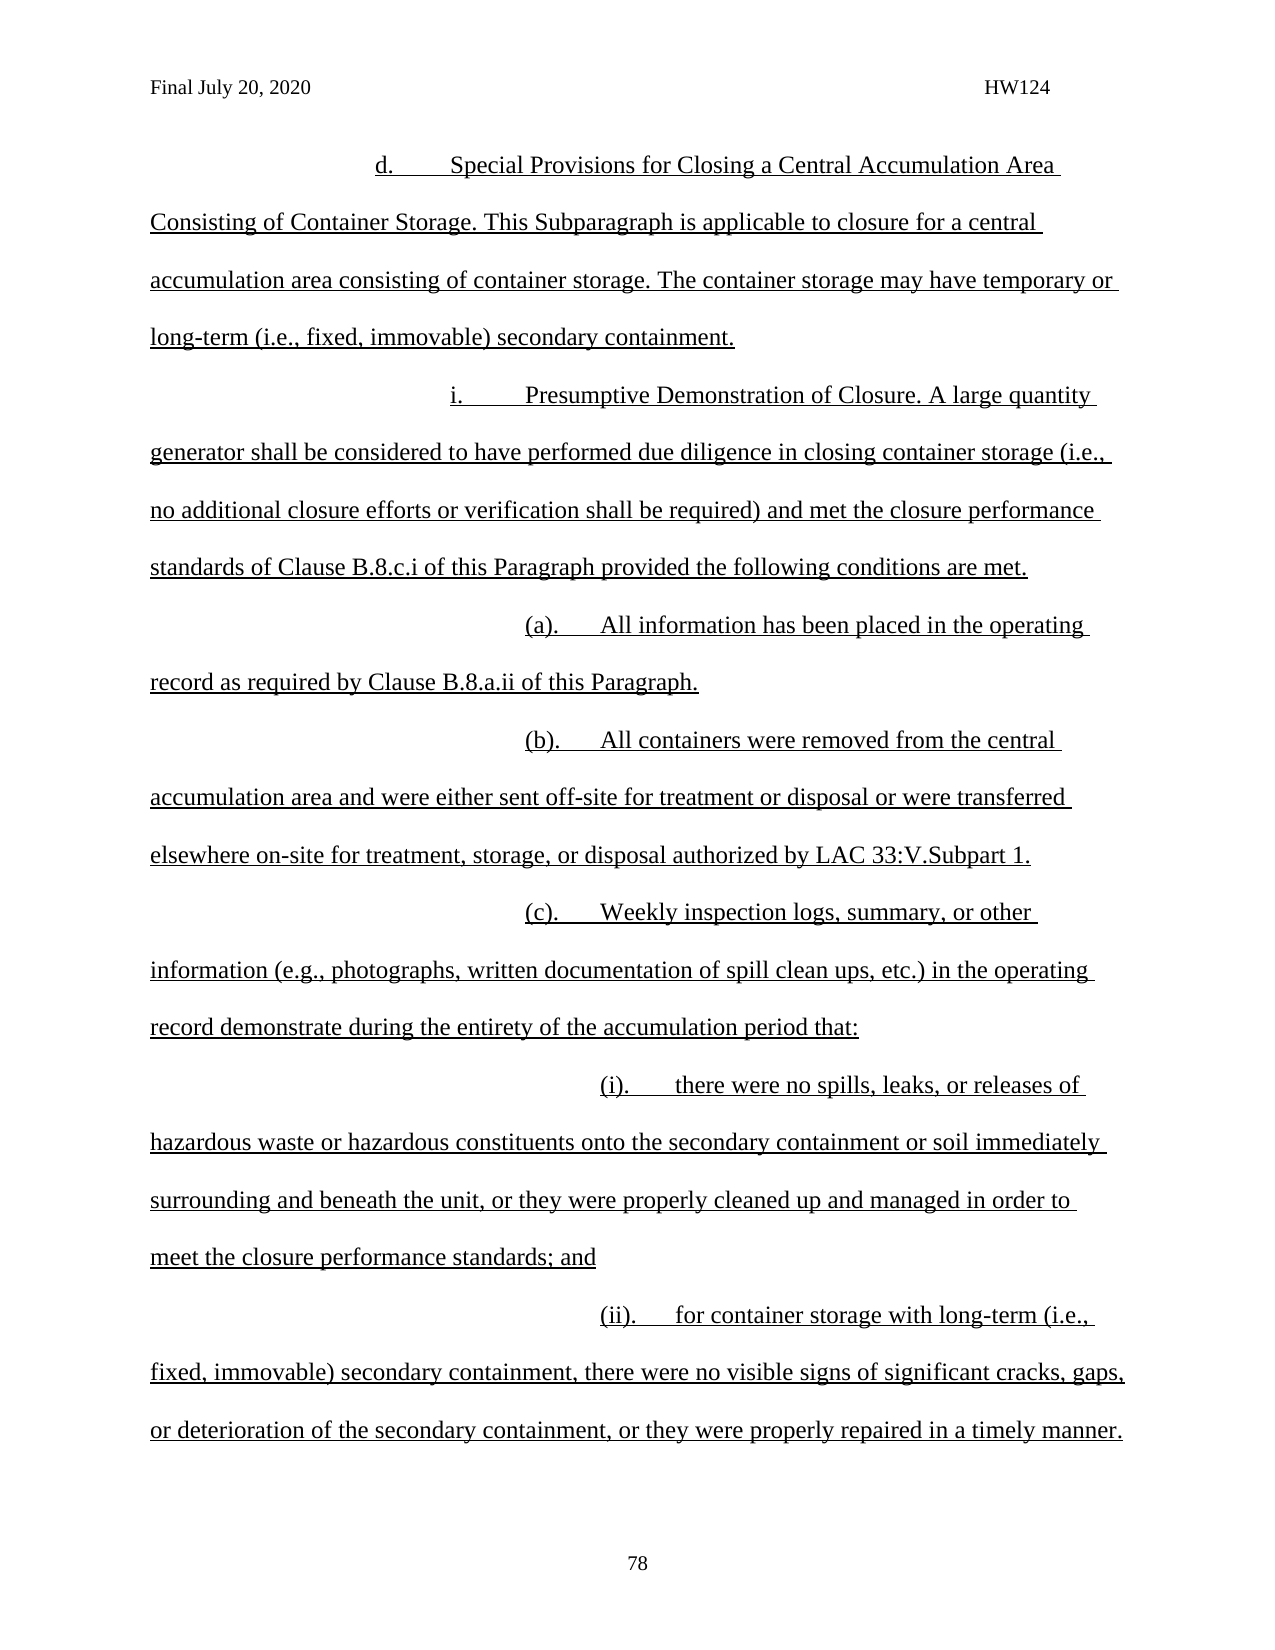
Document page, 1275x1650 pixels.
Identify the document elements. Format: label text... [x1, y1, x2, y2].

text i. Presumptive Demonstration of Closure. A large quantity generator shall be considered to have performed due diligence in closing container storage (i.e., no additional closure efforts or verification shall be required) and met the closure performance standards of Clause B.8.c.i of this Paragraph provided the following conditions are met. [150, 380, 1125, 581]
text (b). All containers were removed from the central accumulation area and were either sent off-site for treatment or disposal or were transferred elsewhere on-site for treatment, storage, or disposal authorized by LAC 33:V.Subpart 1. [150, 725, 1125, 869]
text (c). Weekly inspection logs, summary, or other information (e.g., photographs, written documentation of spill clean ups, etc.) in the operating record demonstrate during the entirety of the accumulation period that: [150, 897, 1125, 1041]
text (i). there were no spills, leaks, or releases of hazardous waste or hazardous constituents onto the secondary containment or soil immediately surrounding and beneath the unit, or they were properly cleaned up and managed in order to meet the closure performance standards; and [150, 1070, 1125, 1271]
text (a). All information has been placed in the operating record as required by Clause B.8.a.ii of this Paragraph. [150, 610, 1125, 696]
text d. Special Provisions for Closing a Central Accumulation Area Consisting of Container Storage. This Subparagraph is applicable to closure for a central accumulation area consisting of container storage. The container storage may have temporary or long-term (i.e., fixed, immovable) secondary containment. [150, 150, 1125, 351]
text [150, 1384, 1125, 1444]
